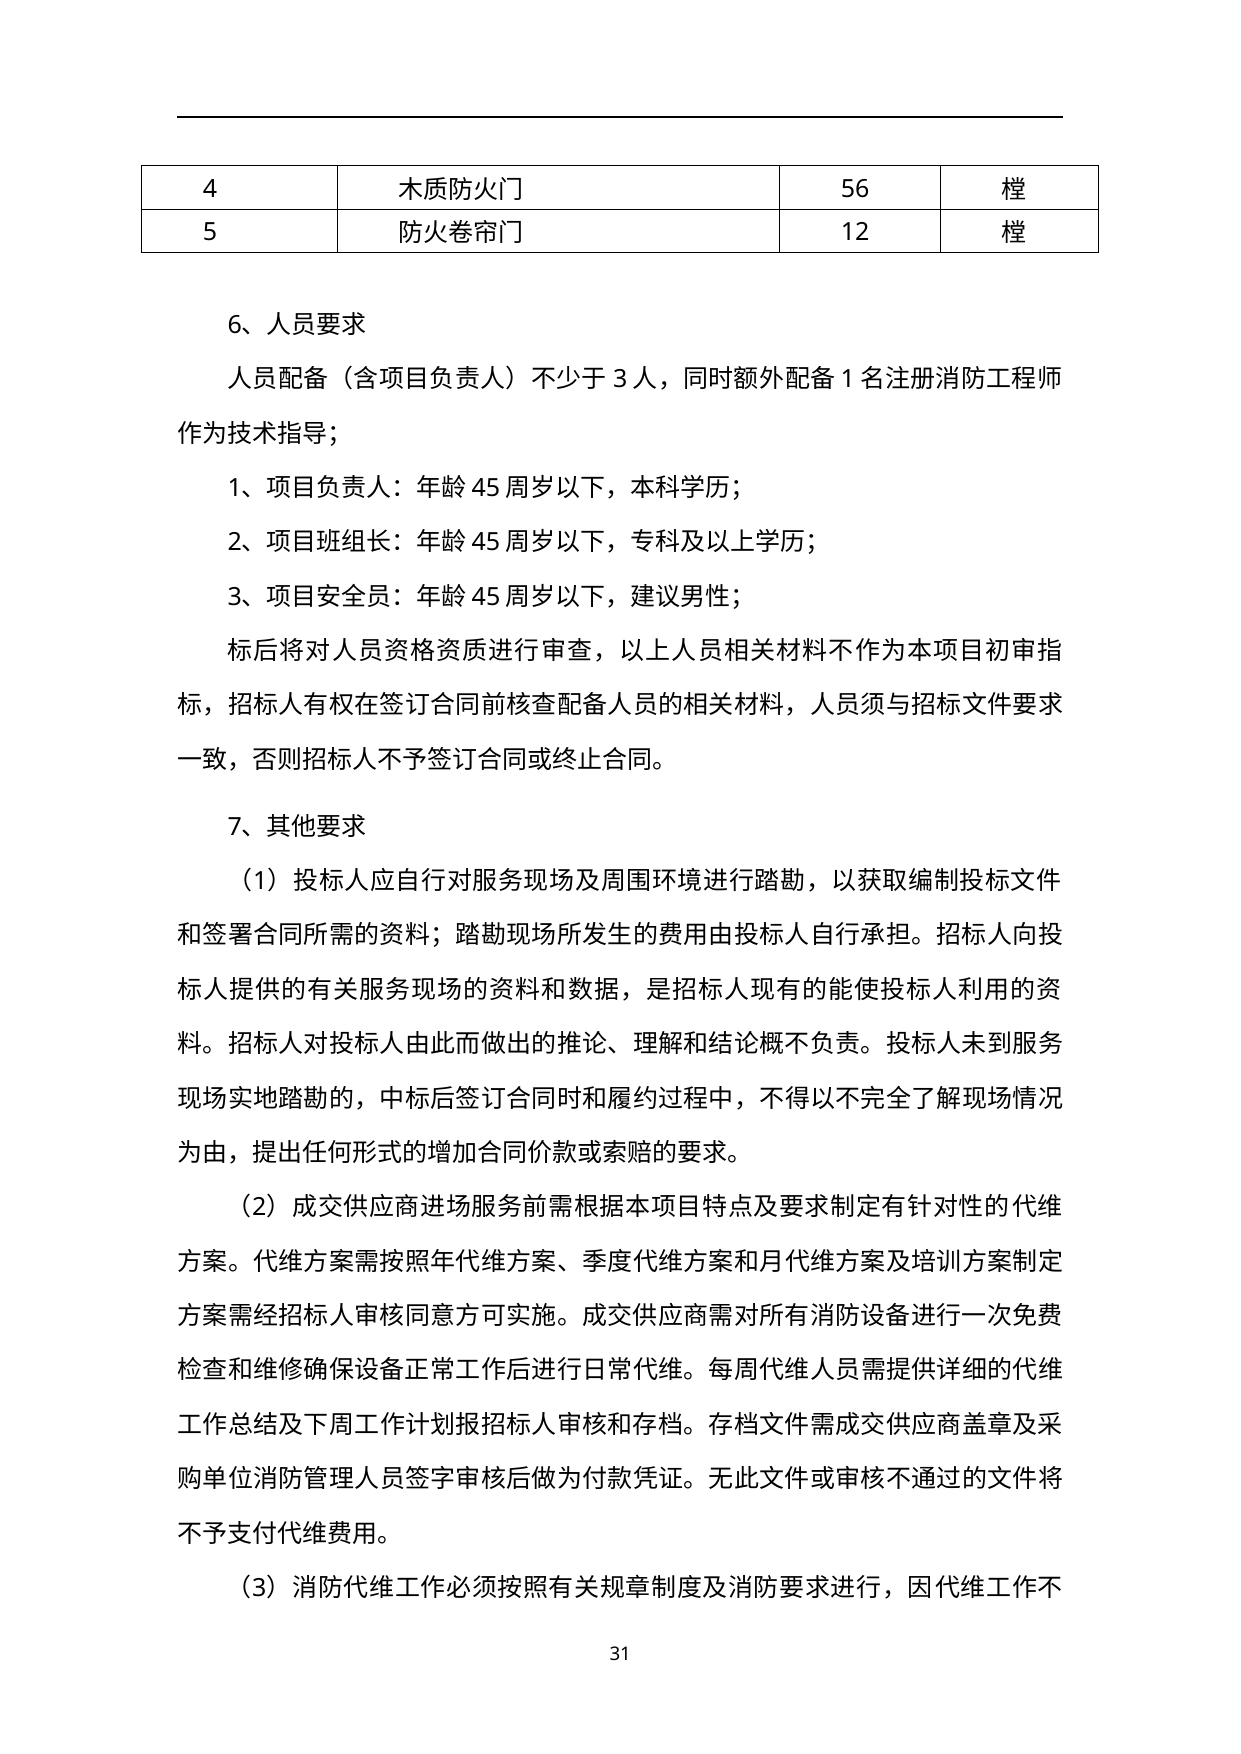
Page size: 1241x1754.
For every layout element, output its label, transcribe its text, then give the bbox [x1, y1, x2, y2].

text 2、项目班组长：年龄45周岁以下，专科及以上学历； [177, 522, 1063, 558]
text 3、项目安全员：年龄45周岁以下，建议男性； [177, 576, 1063, 612]
table_cell 木质防火门 [338, 166, 779, 209]
text 6、人员要求 [177, 304, 1063, 341]
table_cell 12 [780, 210, 940, 252]
table_cell 樘 [941, 210, 1098, 252]
table_cell 4 [142, 166, 337, 209]
text （2）成交供应商进场服务前需根据本项目特点及要求制定有针对性的代维方案。代维方案需按照年代维方案、季度代维方案和月代维方案及培训方案制定，方案需经招标人审核同意方可实施。成交供应商需对所有消防设备进行一次免费检查和维修确保设备正常工作后进行日常代维。每周代维人员需提供详细的代维工作总结及下周工作计划报招标人审核和存档。存档文件需成交供应商盖章及采购单位消防管理人员签字审核后做为付款凭证。无此文件或审核不通过的文件将不予支付代维费用。 [177, 1187, 1063, 1549]
table_cell 樘 [941, 166, 1098, 209]
text 1、项目负责人：年龄45周岁以下，本科学历； [177, 467, 1063, 504]
text 7、其他要求 [177, 806, 1063, 842]
table_cell 56 [780, 166, 940, 209]
table_cell 5 [142, 210, 337, 252]
text 人员配备（含项目负责人）不少于3人，同时额外配备1名注册消防工程师作为技术指导； [177, 359, 1063, 449]
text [177, 1567, 1063, 1604]
table_cell 防火卷帘门 [338, 210, 779, 252]
text 标后将对人员资格资质进行审查，以上人员相关材料不作为本项目初审指标，招标人有权在签订合同前核查配备人员的相关材料，人员须与招标文件要求一致，否则招标人不予签订合同或终止合同。 [177, 631, 1063, 776]
list （1）投标人应自行对服务现场及周围环境进行踏勘，以获取编制投标文件和签署合同所需的资料；踏勘现场所发生的费用由投标人自行承担。招标人向投标人提供的有关服务现场的资料和数据，是招标人现有的能使投标人利用的资料。招标人对投标人由此而做出的推论、理解和结论概不负责。投标人未到服务现场实地踏勘的，中标后签订合同时和履约过程中，不得以不完全了解现场情况为由，提出任何形式的增加合同价款或索赔的要求。 [177, 861, 1063, 1169]
